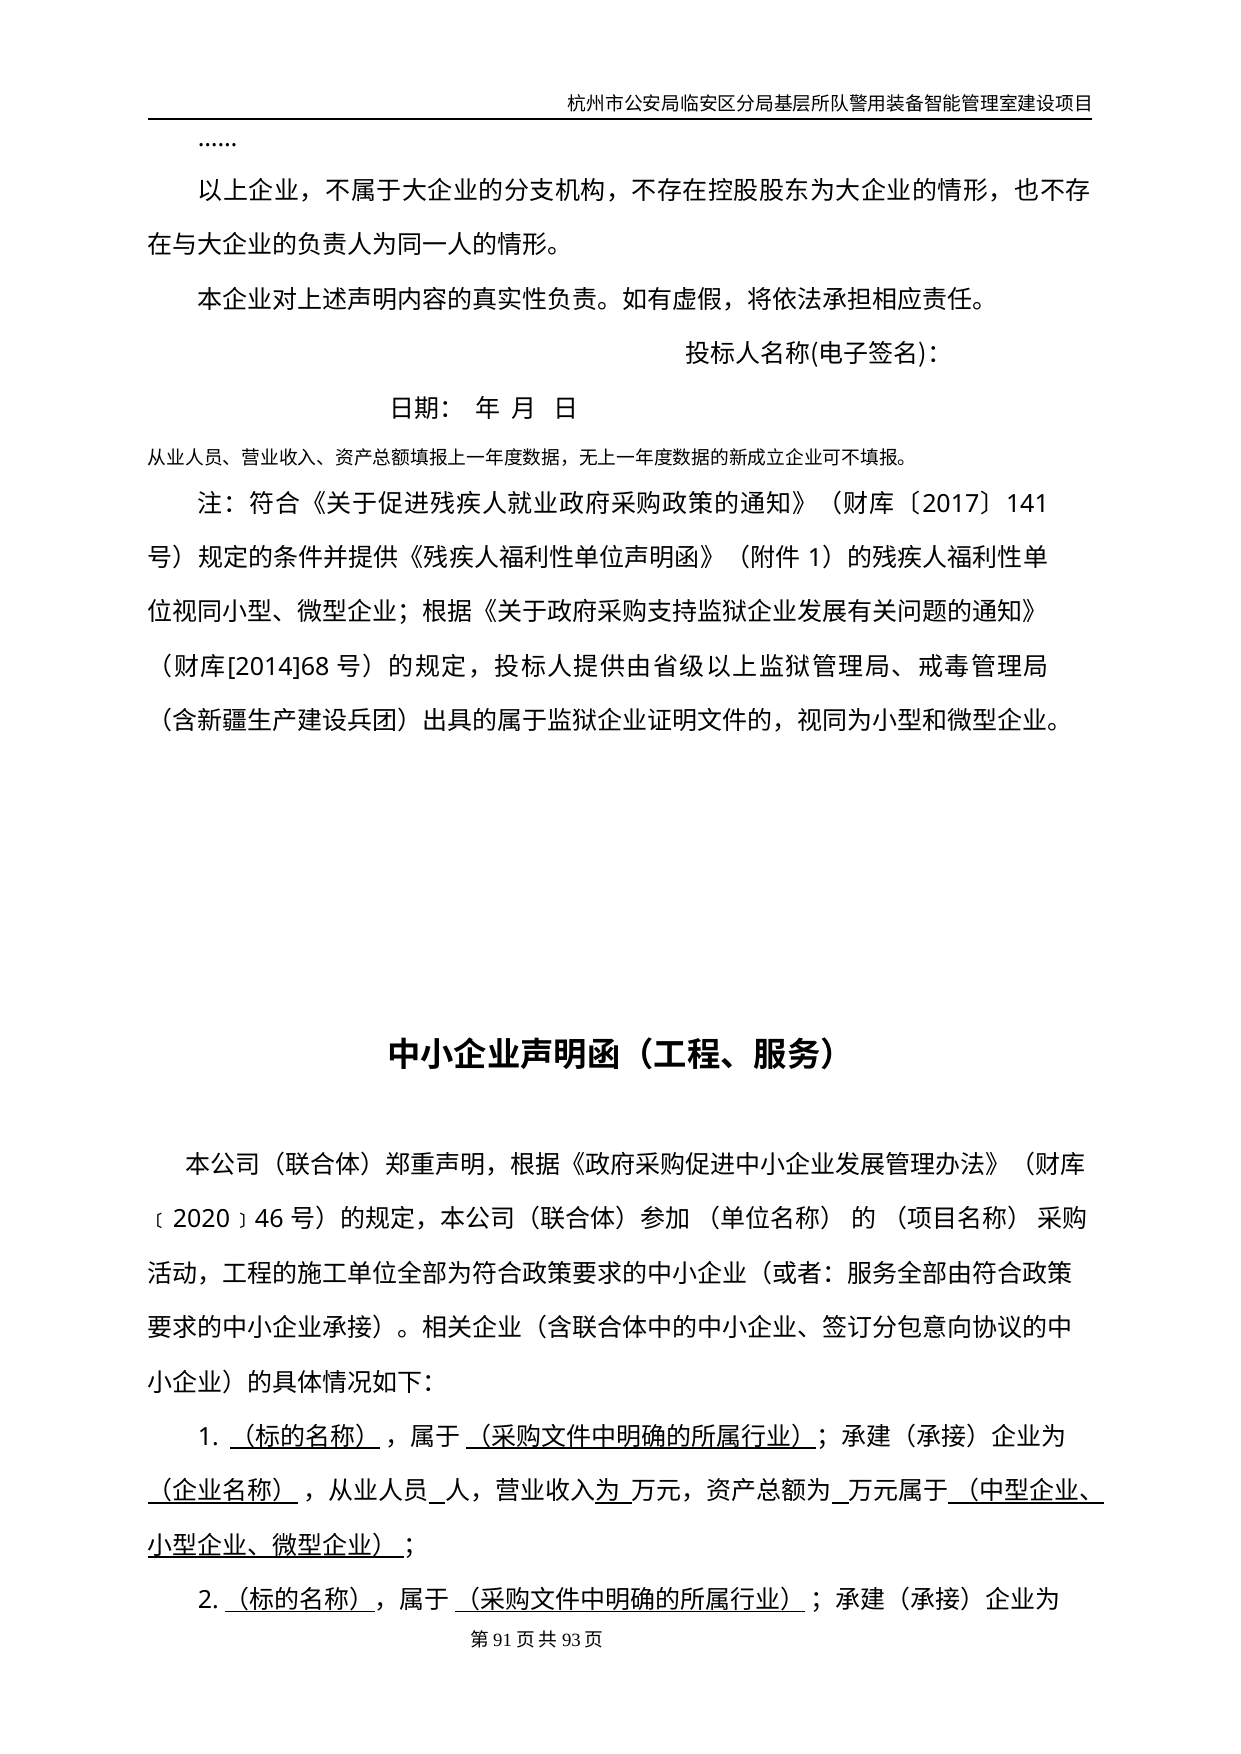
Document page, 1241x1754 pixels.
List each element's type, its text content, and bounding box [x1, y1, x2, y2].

text 本企业对上述声明内容的真实性负责。如有虚假，将依法承担相应责任。 [148, 279, 1092, 316]
text 投标人名称(电子签名)： [148, 334, 1092, 370]
text 中小企业声明函（工程、服务） [148, 1027, 1092, 1076]
text 以上企业，不属于大企业的分支机构，不存在控股股东为大企业的情形，也不存在与大企业的负责人为同一人的情形。 [148, 171, 1092, 261]
text 本公司（联合体）郑重声明，根据《政府采购促进中小企业发展管理办法》（财库﹝2020﹞46 号）的规定，本公司（联合体）参加 （单位名称） 的 （项目名称） 采购活动，工程的施工单位全部为符合政策要求的中小企业（或者：服务全部由符合政策要求的中小企业承接）。相关企业（含联合体中的中小企业、签订分包意向协议的中小企业）的具体情况如下： [148, 1144, 1092, 1398]
text 日期： 年 月 日 [148, 388, 1092, 424]
text 从业人员、营业收入、资产总额填报上一年度数据，无上一年度数据的新成立企业可不填报。 [148, 442, 1092, 469]
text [148, 1579, 1092, 1616]
text …… [148, 120, 1092, 153]
text 1. （标的名称） ，属于 （采购文件中明确的所属行业）；承建（承接）企业为 （企业名称） ，从业人员 人，营业收入为 万元，资产总额为 万元属于 （中型企业、小型企业、微型企业） ； [148, 1416, 1092, 1561]
text 注：符合《关于促进残疾人就业政府采购政策的通知》（财库〔2017〕141号）规定的条件并提供《残疾人福利性单位声明函》（附件1）的残疾人福利性单位视同小型、微型企业；根据《关于政府采购支持监狱企业发展有关问题的通知》（财库[2014]68号）的规定，投标人提供由省级以上监狱管理局、戒毒管理局（含新疆生产建设兵团）出具的属于监狱企业证明文件的，视同为小型和微型企业。 [148, 483, 1049, 737]
